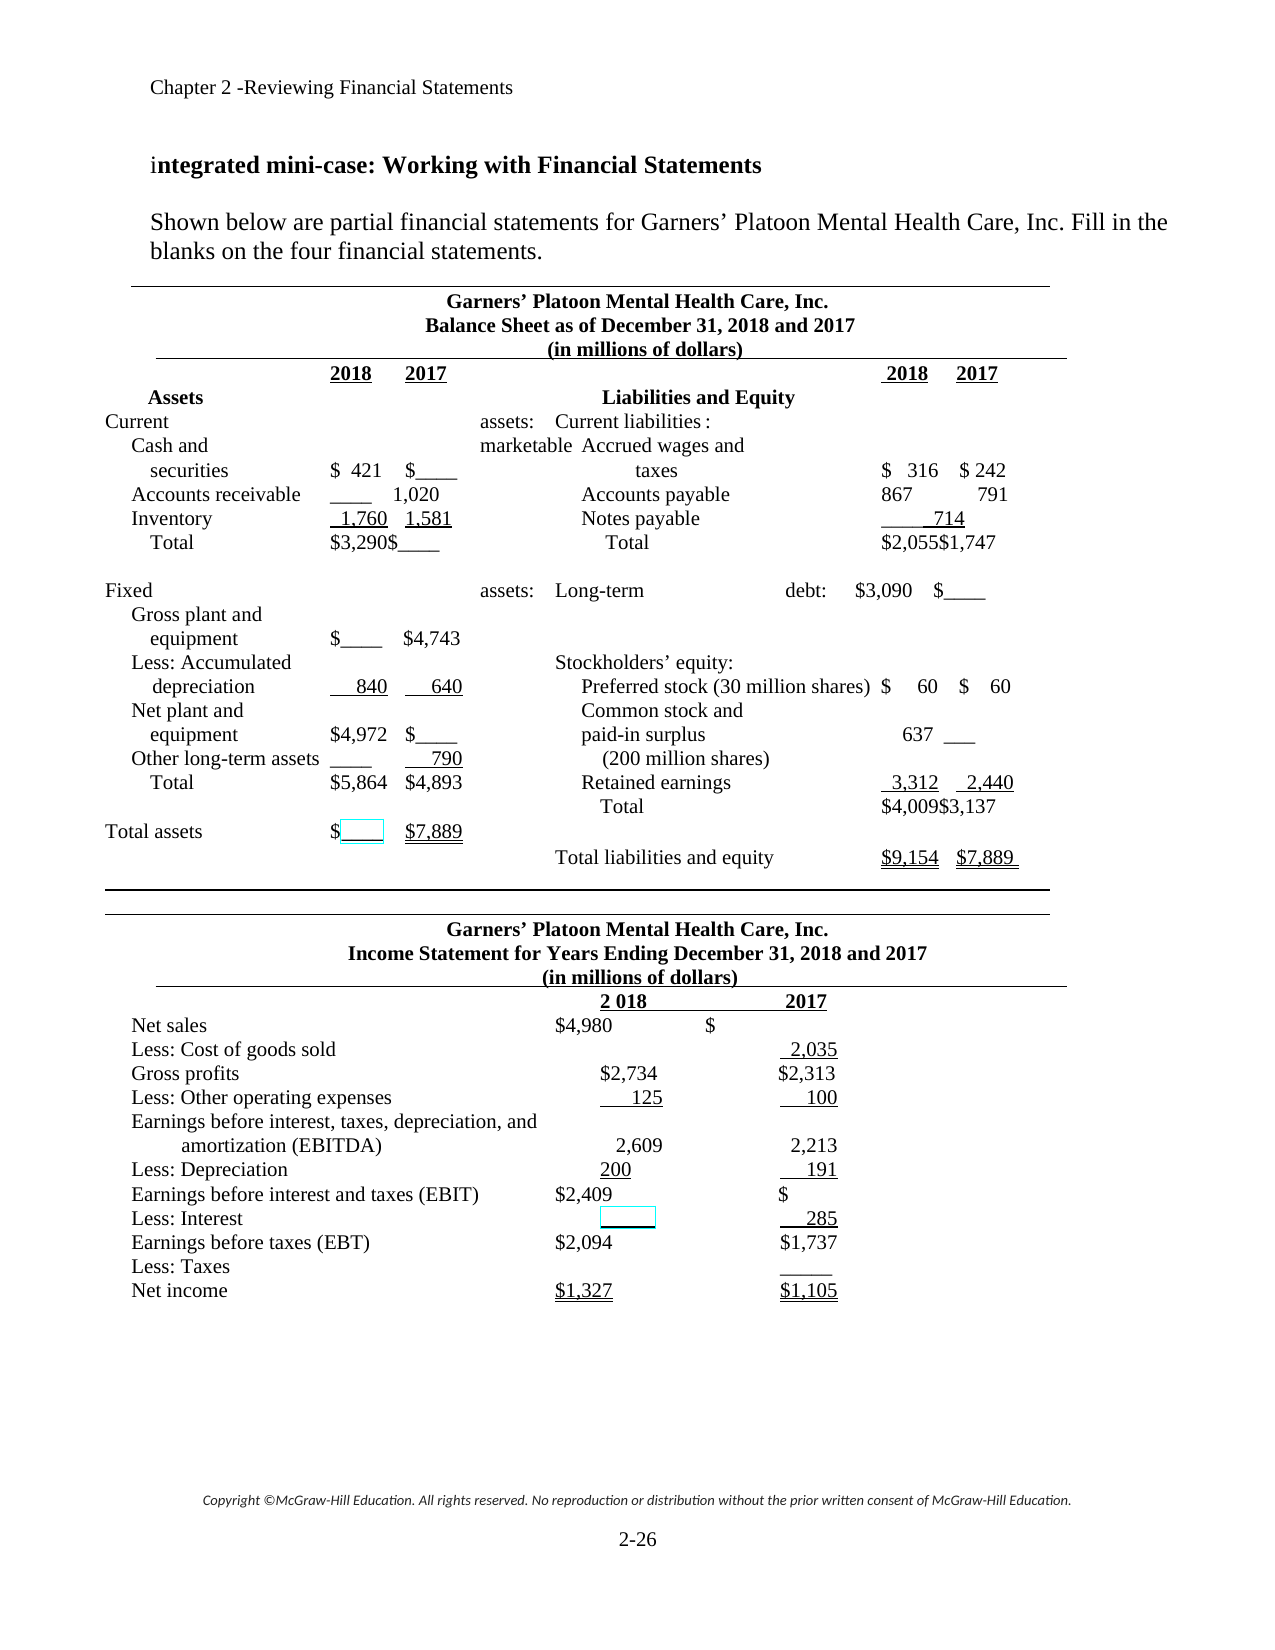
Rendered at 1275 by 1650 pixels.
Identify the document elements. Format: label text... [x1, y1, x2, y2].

text Total $4,009$3,137 [105, 794, 1170, 818]
text Earnings before interest and taxes (EBIT) $2,409 $ [105, 1181, 1170, 1206]
text Less: Accumulated Stockholders’ equity: [105, 650, 1170, 674]
text equipment $____ $4,743 [105, 626, 1170, 650]
text Garners’ Platoon Mental Health Care, Inc. [105, 917, 1170, 941]
text Income Statement for Years Ending December 31, 2018 and 2017 [105, 941, 1170, 965]
text integrated mini-case: Working with Financial Statements [150, 150, 1125, 179]
text Cash and marketable Accrued wages and [105, 433, 1170, 457]
text Less: Taxes _____ [105, 1254, 1170, 1278]
text 2018 2017 2018 2017 [105, 361, 1170, 385]
text Less: Other operating expenses 125 100 [105, 1085, 1170, 1109]
text Less: Interest 285 [656, 1206, 1170, 1229]
text Earnings before interest, taxes, depreciation, and [105, 1109, 1170, 1133]
text (in millions of dollars) [94, 337, 1129, 361]
text Balance Sheet as of December 31, 2018 and 2017 [105, 313, 1170, 337]
text Net plant and Common stock and [105, 698, 1170, 722]
text Fixed assets: Long-term debt: $3,090 $____ [105, 578, 1170, 602]
text Total assets $____ $7,889 [384, 818, 1170, 844]
text Total $3,290$____ Total $2,055$1,747 [105, 530, 1170, 554]
text Accounts receivable ____ 1,020 Accounts payable 867 791 [105, 482, 1170, 506]
text amortization (EBITDA) 2,609 2,213 [105, 1133, 1170, 1157]
text Less: Interest 285 [105, 1206, 600, 1229]
text Current assets: Current liabilities : [105, 409, 1170, 433]
text securities $ 421 $____ taxes $ 316 $ 242 [105, 457, 1170, 482]
text Gross plant and [105, 602, 1170, 626]
text Total $5,864 $4,893 Retained earnings 3,312 2,440 [105, 770, 1170, 794]
text Garners’ Platoon Mental Health Care, Inc. [105, 289, 1170, 313]
text Shown below are partial financial statements for Garners’ Platoon Mental Health Care, Inc. Fill in the blanks on the four financial statements. [37, 207, 1170, 265]
text Less: Depreciation 200 191 [105, 1157, 1170, 1181]
text Earnings before taxes (EBT) $2,094 $1,737 [105, 1229, 1170, 1254]
text Other long-term assets ____ 790 (200 million shares) [105, 746, 1170, 770]
text (in millions of dollars) [94, 965, 1129, 989]
text Net income $1,327 $1,105 [105, 1278, 1170, 1302]
text Gross profits $2,734 $2,313 [105, 1061, 1170, 1085]
text Inventory 1,760 1,581 Notes payable ____ 714 [105, 506, 1170, 530]
text Net sales $4,980 $ [105, 1013, 1170, 1037]
text equipment $4,972 $____ paid-in surplus 637 ___ [105, 722, 1170, 746]
text Total liabilities and equity $9,154 $7,889 [105, 844, 1170, 869]
text Less: Cost of goods sold 2,035 [105, 1037, 1170, 1061]
text depreciation 840 640 Preferred stock (30 million shares) $ 60 $ 60 [105, 674, 1170, 698]
text Total assets $____ $7,889 [105, 818, 383, 844]
text 2 018 2017 [105, 989, 1170, 1013]
text Assets Liabilities and Equity [105, 385, 1170, 409]
